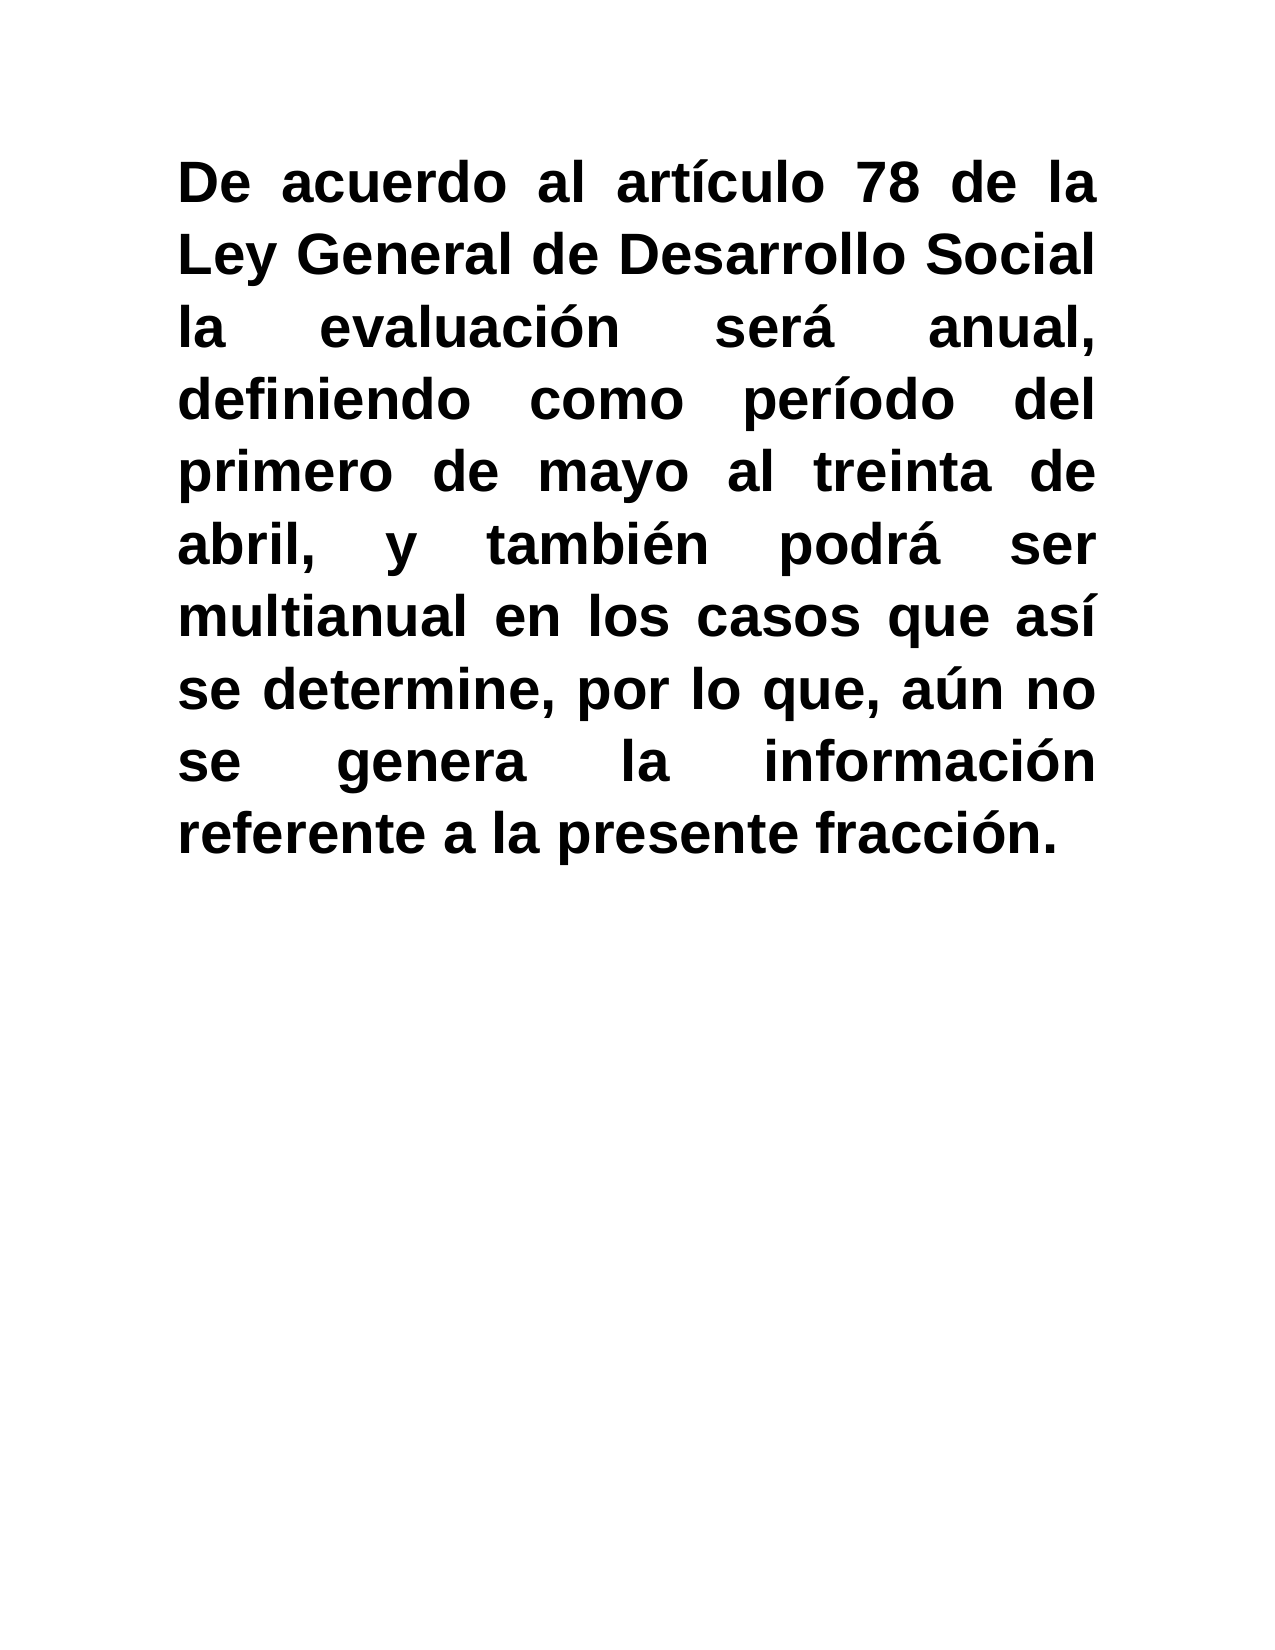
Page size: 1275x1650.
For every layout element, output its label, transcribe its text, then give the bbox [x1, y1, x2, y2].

text De acuerdo al artículo 78 de la Ley General de Desarrollo Social la evaluación será anual, definiendo como período del primero de mayo al treinta de abril, y también podrá ser multianual en los casos que así se determine, por lo que, aún no se genera la información referente a la presente fracción. [177, 148, 1098, 866]
